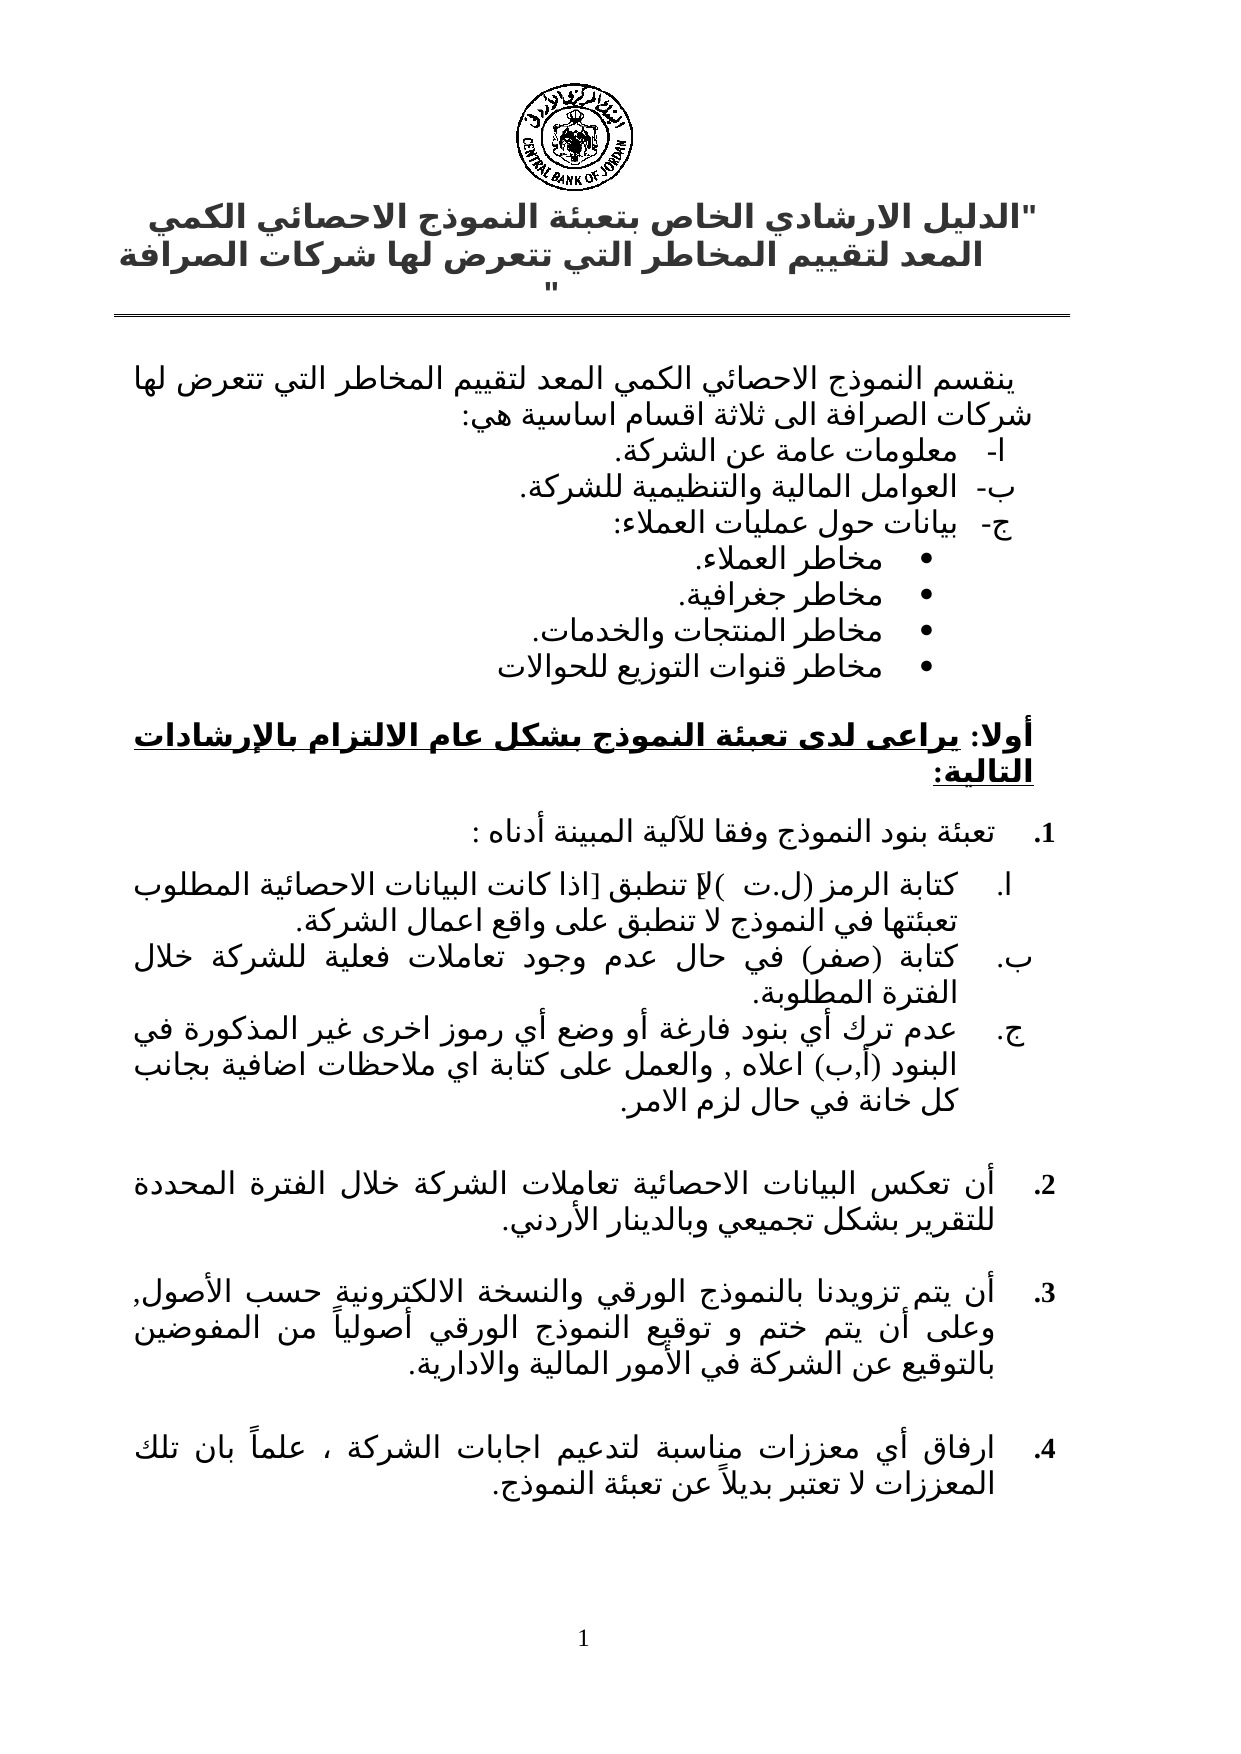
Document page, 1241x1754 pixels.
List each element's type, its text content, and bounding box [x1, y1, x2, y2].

list كتابة (صفر) في حال عدم وجود تعاملات فعلية للشركة خلال الفترة المطلوبة. [133, 938, 996, 1010]
list أن يتم تزويدنا بالنموذج الورقي والنسخة الالكترونية حسب الأصول, وعلى أن يتم ختم و توقيع النموذج الورقي أصولياً من المفوضين بالتوقيع عن الشركة في الأمور المالية والادارية. [133, 1273, 1034, 1381]
list مخاطر العملاء. [133, 540, 921, 576]
list معلومات عامة عن الشركة. [133, 432, 996, 468]
list أن تعكس البيانات الاحصائية تعاملات الشركة خلال الفترة المحددة للتقرير بشكل تجميعي وبالدينار الأردني. [133, 1166, 1034, 1237]
text "الدليل الارشادي الخاص بتعبئة النموذج الاحصائي الكمي المعد لتقييم المخاطر التي تتعرض لها شركات الصرافة " [114, 197, 1070, 314]
list مخاطر قنوات التوزيع للحوالات [133, 648, 921, 684]
picture [506, 75, 638, 197]
list مخاطر المنتجات والخدمات. [133, 612, 921, 648]
text ينقسم النموذج الاحصائي الكمي المعد لتقييم المخاطر التي تتعرض لها شركات الصرافة الى ثلاثة اقسام اساسية هي: [133, 361, 1034, 432]
list عدم ترك أي بنود فارغة أو وضع أي رموز اخرى غير المذكورة في البنود (أ,ب) اعلاه , والعمل على كتابة اي ملاحظات اضافية بجانب كل خانة في حال لزم الامر. [133, 1010, 996, 1118]
list مخاطر جغرافية. [133, 576, 921, 612]
text أولا: يراعى لدى تعبئة النموذج بشكل عام الالتزام بالإرشادات التالية: [133, 717, 1034, 789]
list العوامل المالية والتنظيمية للشركة. [133, 468, 996, 504]
list تعبئة بنود النموذج وفقا للآلية المبينة أدناه : [133, 813, 1034, 849]
list ارفاق أي معززات مناسبة لتدعيم اجابات الشركة ، علماً بان تلك المعززات لا تعتبر بديلاً عن تعبئة النموذج. [133, 1429, 1034, 1501]
list كتابة الرمز (ل.ت) ]لا تنطبق [اذا كانت البيانات الاحصائية المطلوب تعبئتها في النموذج لا تنطبق على واقع اعمال الشركة. [133, 866, 996, 938]
list بيانات حول عمليات العملاء: [133, 504, 996, 540]
